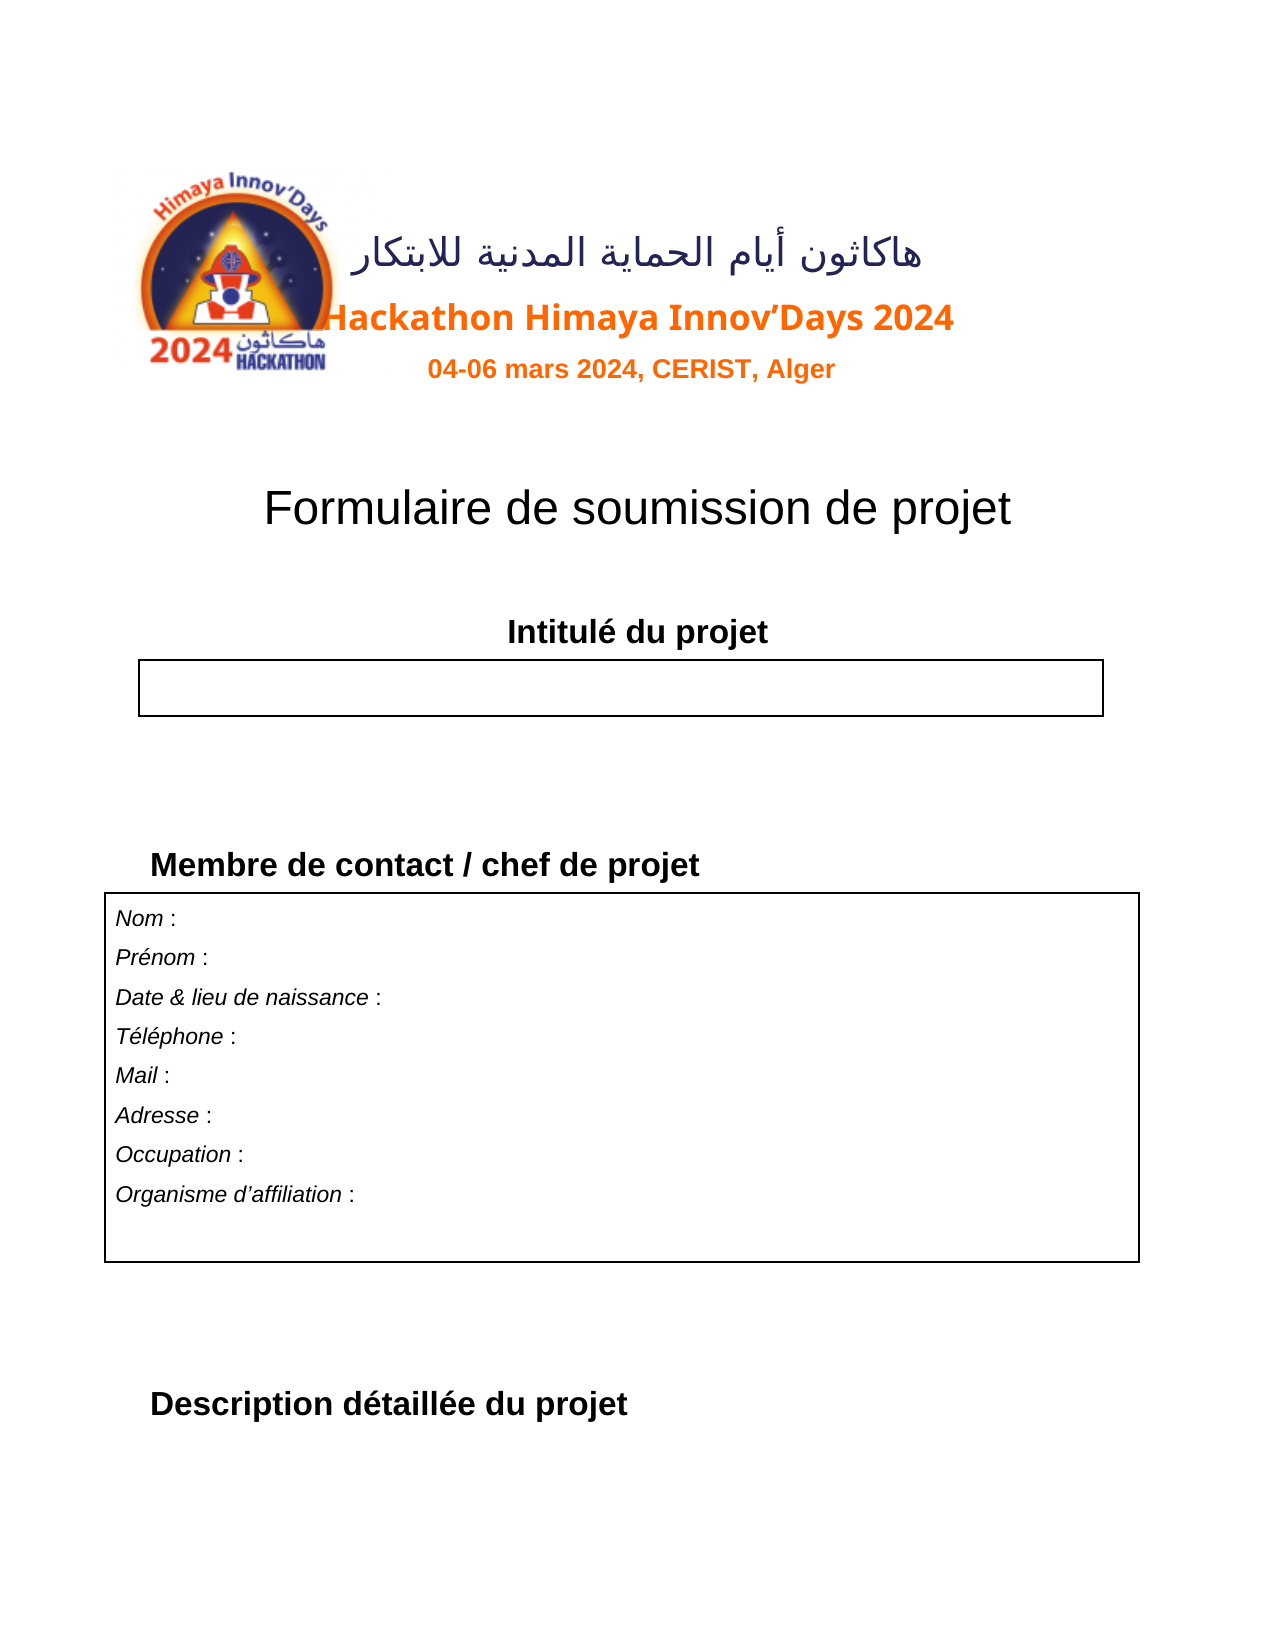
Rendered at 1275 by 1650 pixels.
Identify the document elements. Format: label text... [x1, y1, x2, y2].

subtitle Membre de contact / chef de projet [150, 845, 1125, 884]
picture [111, 168, 391, 375]
table_header Nom : Prénom : Date & lieu de naissance : Téléphone : Mail : Adresse : Occupation : Organisme d’affiliation : [106, 894, 1138, 1261]
subtitle Hackathon Himaya Innov’Days 2024 [391, 293, 1125, 341]
subtitle 04-06 mars 2024, CERIST, Alger [300, 353, 1125, 384]
subtitle Description détaillée du projet [150, 1384, 1125, 1422]
text Formulaire de soumission de projet [150, 480, 1125, 535]
table_header [140, 661, 1102, 715]
subtitle Intitulé du projet [150, 612, 1125, 650]
subtitle هاكاثون أيام الحماية المدنية للابتكار [391, 229, 1125, 274]
